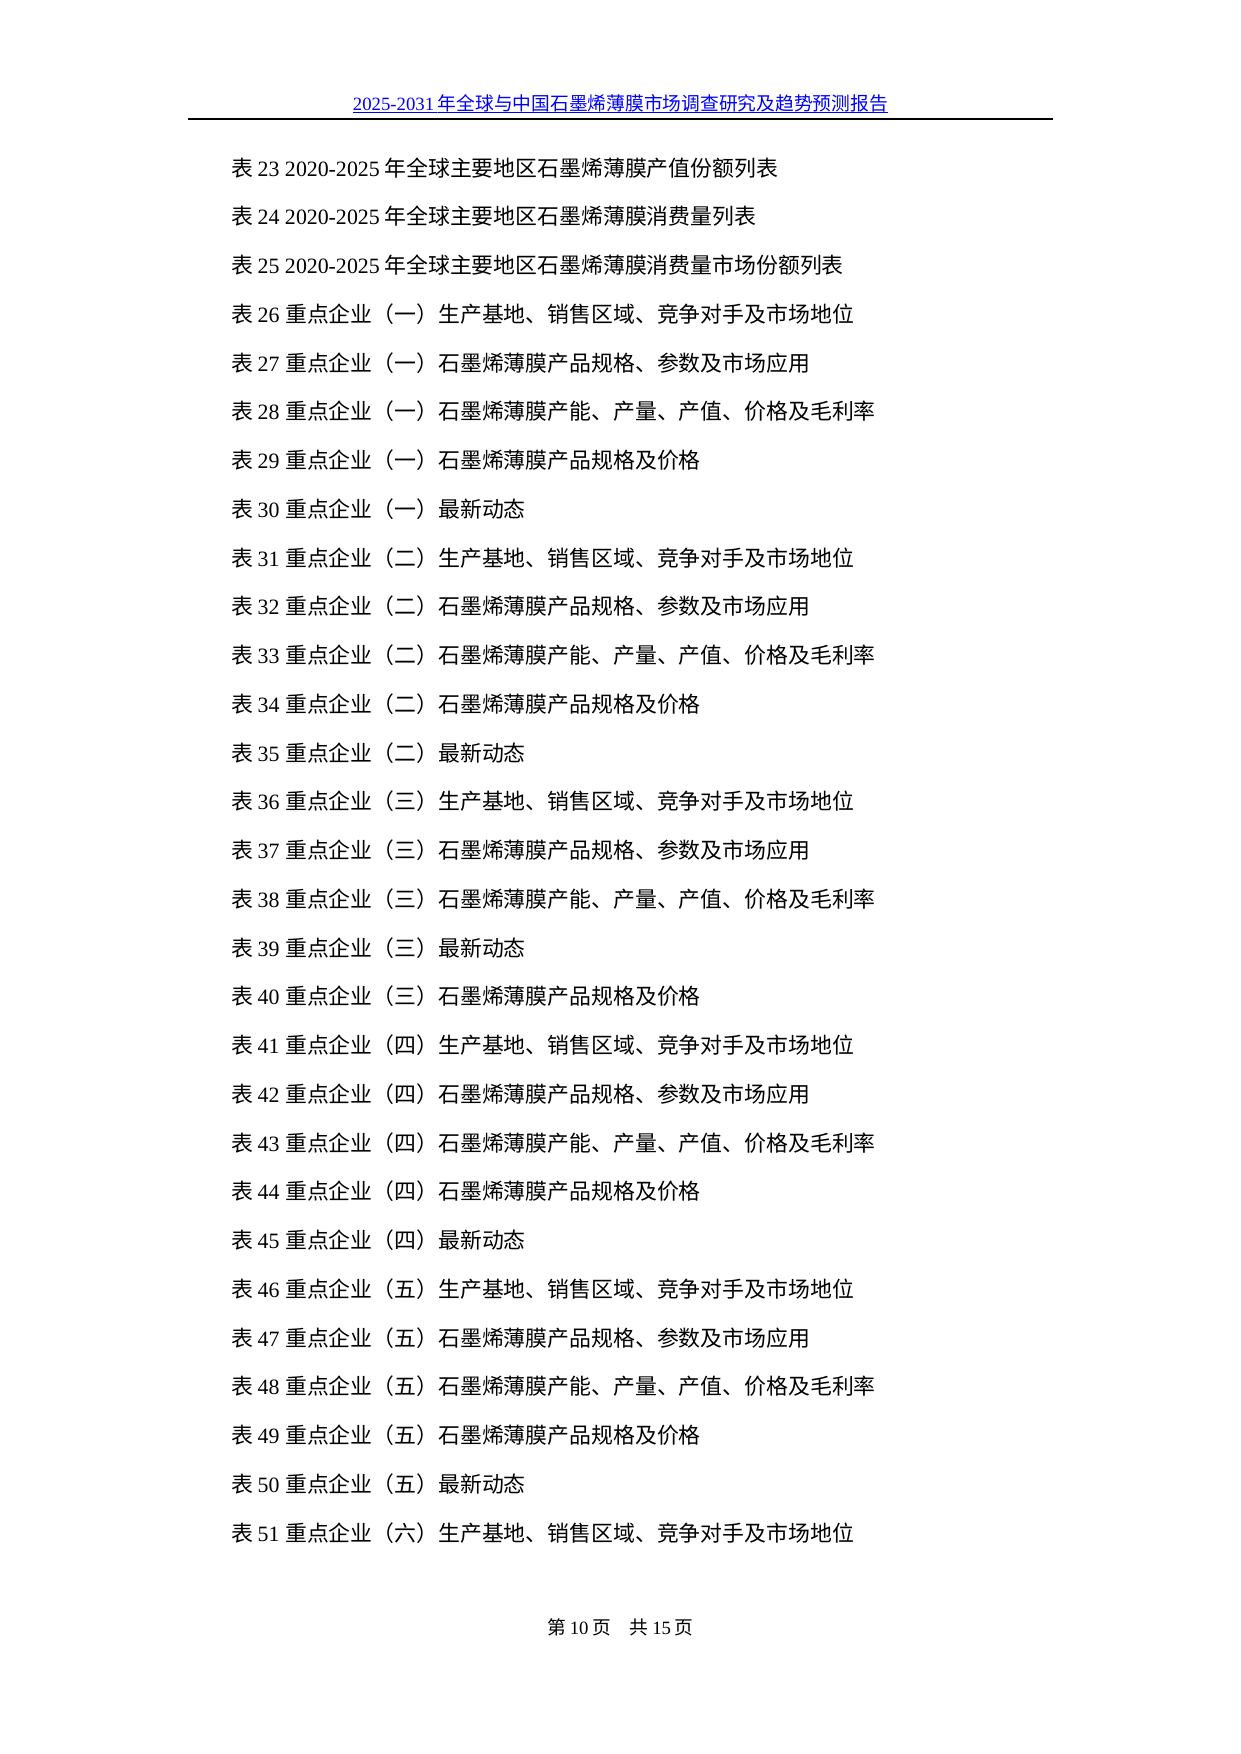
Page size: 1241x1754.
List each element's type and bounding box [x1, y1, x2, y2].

text [187, 150, 1053, 1548]
